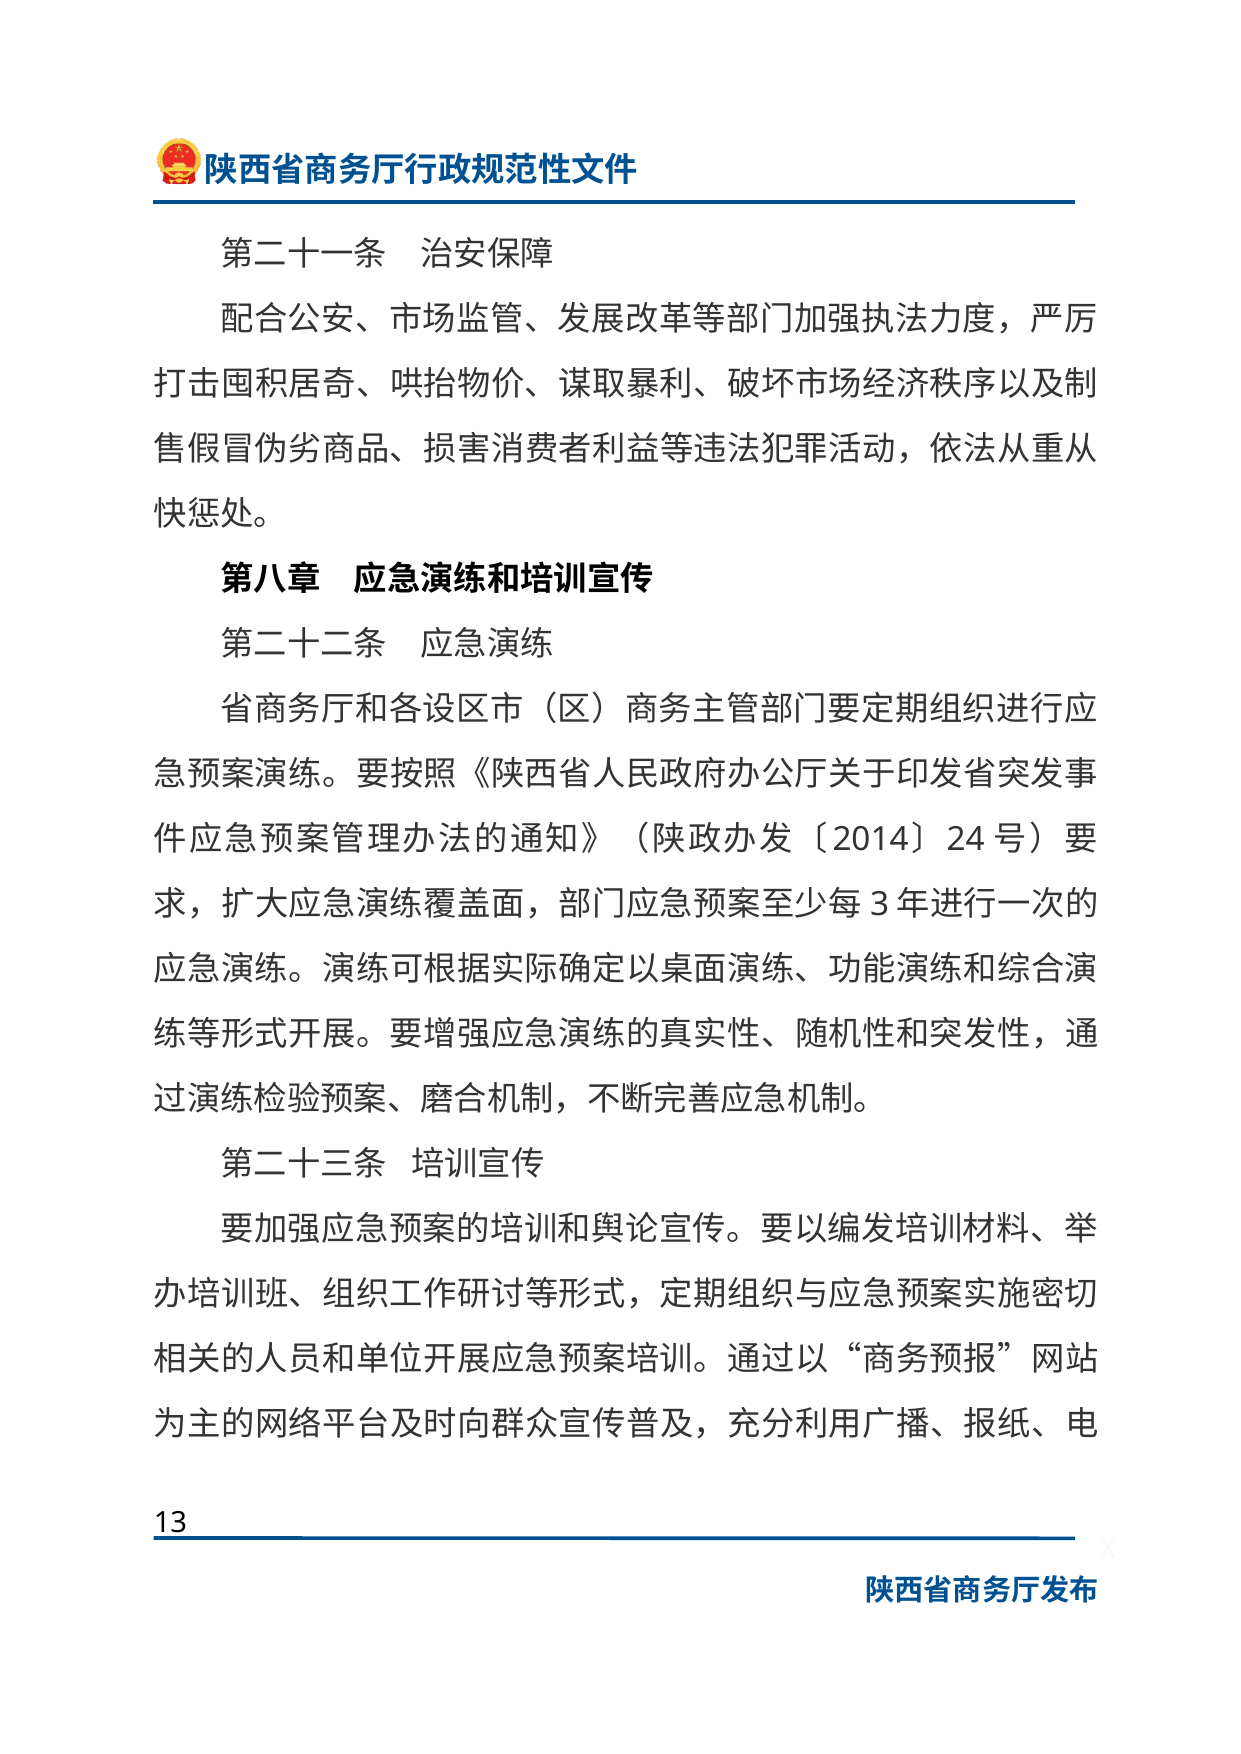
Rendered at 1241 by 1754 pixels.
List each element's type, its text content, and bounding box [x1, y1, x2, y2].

text 第二十一条 治安保障 [153, 219, 1098, 284]
text 第二十三条 培训宣传 [153, 1129, 1098, 1194]
text 省商务厅和各设区市（区）商务主管部门要定期组织进行应急预案演练。要按照《陕西省人民政府办公厅关于印发省突发事件应急预案管理办法的通知》（陕政办发〔2014〕24号）要求，扩大应急演练覆盖面，部门应急预案至少每3年进行一次的应急演练。演练可根据实际确定以桌面演练、功能演练和综合演练等形式开展。要增强应急演练的真实性、随机性和突发性，通过演练检验预案、磨合机制，不断完善应急机制。 [153, 674, 1098, 1129]
picture [153, 136, 205, 188]
text 配合公安、市场监管、发展改革等部门加强执法力度，严厉打击囤积居奇、哄抬物价、谋取暴利、破坏市场经济秩序以及制售假冒伪劣商品、损害消费者利益等违法犯罪活动，依法从重从快惩处。 [153, 284, 1098, 544]
text 第二十二条 应急演练 [153, 609, 1098, 674]
text 第八章 应急演练和培训宣传 [153, 544, 1098, 609]
